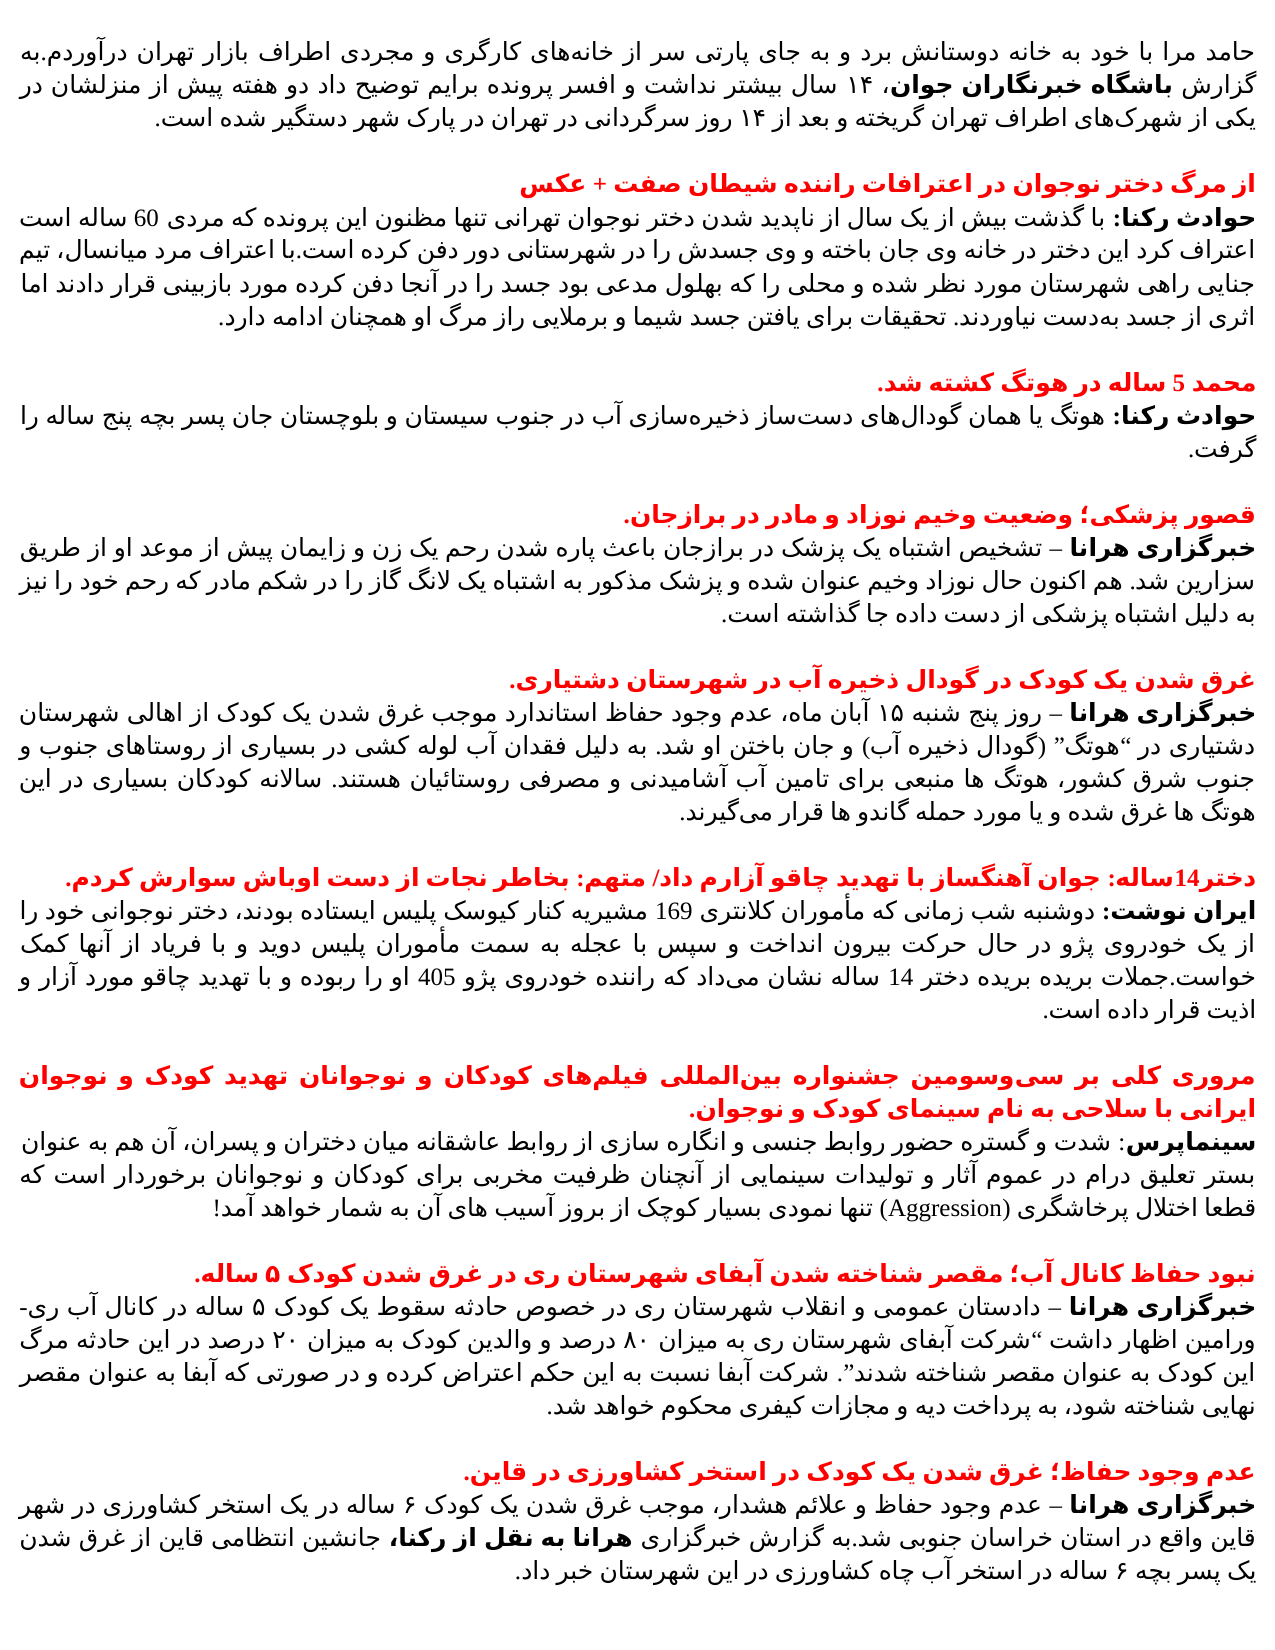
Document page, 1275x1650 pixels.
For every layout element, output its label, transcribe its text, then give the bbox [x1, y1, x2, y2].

text ایران نوشت: دوشنبه شب زمانی که مأموران کلانتری 169 مشیریه کنار کیوسک پلیس ایستاده بودند، دختر نوجوانی خود را از یک خودروی پژو در حال حرکت بیرون انداخت و سپس با عجله به سمت مأموران پلیس دوید و با فریاد از آنها کمک خواست.جملات بریده بریده دختر 14 ساله نشان می‌داد که راننده خودروی پژو 405 او را ربوده و با تهدید چاقو مورد آزار و اذیت قرار داده است. [19, 896, 1256, 1024]
text حوادث رکنا: هوتگ یا همان گودال‌های دست‌ساز ذخیره‌سازی آب در جنوب سیستان و بلوچستان جان پسر بچه پنج ساله را گرفت. [19, 401, 1256, 462]
text خبرگزاری هرانا – تشخیص اشتباه یک پزشک در برازجان باعث پاره شدن رحم یک زن و زایمان پیش از موعد او از طریق سزارین شد. هم اکنون حال نوزاد وخیم عنوان شده و پزشک مذکور به اشتباه یک لانگ گاز را در شکم مادر که رحم خود را نیز به دلیل اشتباه پزشکی از دست داده جا گذاشته است. [19, 533, 1256, 628]
text حوادث رکنا: با گذشت بیش از یک سال از ناپدید شدن دختر نوجوان تهرانی تنها مظنون این پرونده که مردی 60 ساله است اعتراف کرد این دختر در خانه وی جان باخته و وی جسدش را در شهرستانی دور دفن کرده است.با اعتراف مرد میانسال، تیم جنایی راهی شهرستان مورد نظر شده و محلی را که بهلول مدعی بود جسد را در آنجا دفن کرده مورد بازبینی قرار دادند اما اثری از جسد به‌دست نیاوردند. تحقیقات برای یافتن جسد شیما و برملایی راز مرگ او همچنان ادامه دارد. [19, 203, 1256, 330]
text سینماپرس: شدت و گستره حضور روابط جنسی و انگاره سازی از روابط عاشقانه میان دختران و پسران، آن هم به عنوان بستر تعلیق درام در عموم آثار و تولیدات سینمایی از آنچنان ظرفیت مخربی برای کودکان و نوجوانان برخوردار است که قطعا اختلال پرخاشگری (Aggression) تنها نمودی بسیار کوچک از بروز آسیب های آن به شمار خواهد آمد! [19, 1127, 1256, 1222]
text خبرگزاری هرانا – عدم وجود حفاظ و علائم هشدار، موجب غرق شدن یک کودک ۶ ساله در یک استخر کشاورزی در شهر قاین واقع در استان خراسان جنوبی شد.به گزارش خبرگزاری هرانا به نقل از رکنا، جانشین انتظامی قاین از غرق شدن یک پسر بچه ۶ ساله در استخر آب چاه کشاورزی در این شهرستان خبر داد. [19, 1490, 1256, 1585]
text عدم وجود حفاظ؛ غرق شدن یک کودک در استخر کشاورزی در قاین. [19, 1457, 1256, 1486]
text از مرگ دختر نوجوان در اعترافات راننده شیطان صفت + عکس [19, 169, 1256, 198]
text نبود حفاظ کانال آب؛ مقصر شناخته شدن آبفای شهرستان ری در غرق شدن کودک ۵ ساله. [19, 1259, 1256, 1288]
text مروری کلی بر سی‌وسومین جشنواره بین‌المللی فیلم‌های کودکان و نوجوانان تهدید کودک و نوجوان ایرانی با سلاحی به نام سینمای کودک و نوجوان. [19, 1061, 1256, 1123]
text قصور پزشکی؛ وضعیت وخیم نوزاد و مادر در برازجان. [19, 500, 1256, 528]
text محمد 5 ساله در هوتگ کشته شد. [19, 368, 1256, 396]
text غرق شدن یک کودک در گودال ذخیره آب در شهرستان دشتیاری. [19, 665, 1256, 694]
text حامد مرا با خود به خانه دوستانش برد و به جای پارتی سر از خانه‌های کارگری و مجردی اطراف بازار تهران درآوردم.به گزارش باشگاه خبرنگاران جوان، ۱۴ سال بیشتر نداشت و افسر پرونده برایم توضیح داد دو هفته پیش از منزلشان در یکی از شهرک‌های اطراف تهران گریخته و بعد از ۱۴ روز سرگردانی در تهران در پارک شهر دستگیر شده است. [19, 37, 1256, 132]
text دختر14ساله: جوان آهنگساز با تهدید چاقو آزارم داد/ متهم: بخاطر نجات از دست اوباش سوارش کردم. [19, 863, 1256, 892]
text خبرگزاری هرانا – دادستان عمومی و انقلاب شهرستان ری در خصوص حادثه سقوط یک کودک ۵ ساله در کانال آب ری-ورامین اظهار داشت “شرکت آبفای شهرستان ری به میزان ۸۰ درصد و والدین کودک به میزان ۲۰ درصد در این حادثه مرگ این کودک به عنوان مقصر شناخته شدند”. شرکت آبفا نسبت به این حکم اعتراض کرده و در صورتی که آبفا به عنوان مقصر نهایی شناخته شود، به پرداخت دیه و مجازات کیفری محکوم خواهد شد. [19, 1292, 1256, 1420]
text خبرگزاری هرانا – روز پنج شنبه ۱۵ آبان ماه، عدم وجود حفاظ استاندارد موجب غرق شدن یک کودک از اهالی شهرستان دشتیاری در “هوتگ” (گودال ذخیره آب) و جان باختن او شد. به دلیل فقدان آب لوله کشی در بسیاری از روستاهای جنوب و جنوب شرق کشور، هوتگ ها منبعی برای تامین آب آشامیدنی و مصرفی روستائیان هستند. سالانه کودکان بسیاری در این هوتگ ها غرق شده و یا مورد حمله گاندو ها قرار می‌گیرند. [19, 698, 1256, 826]
